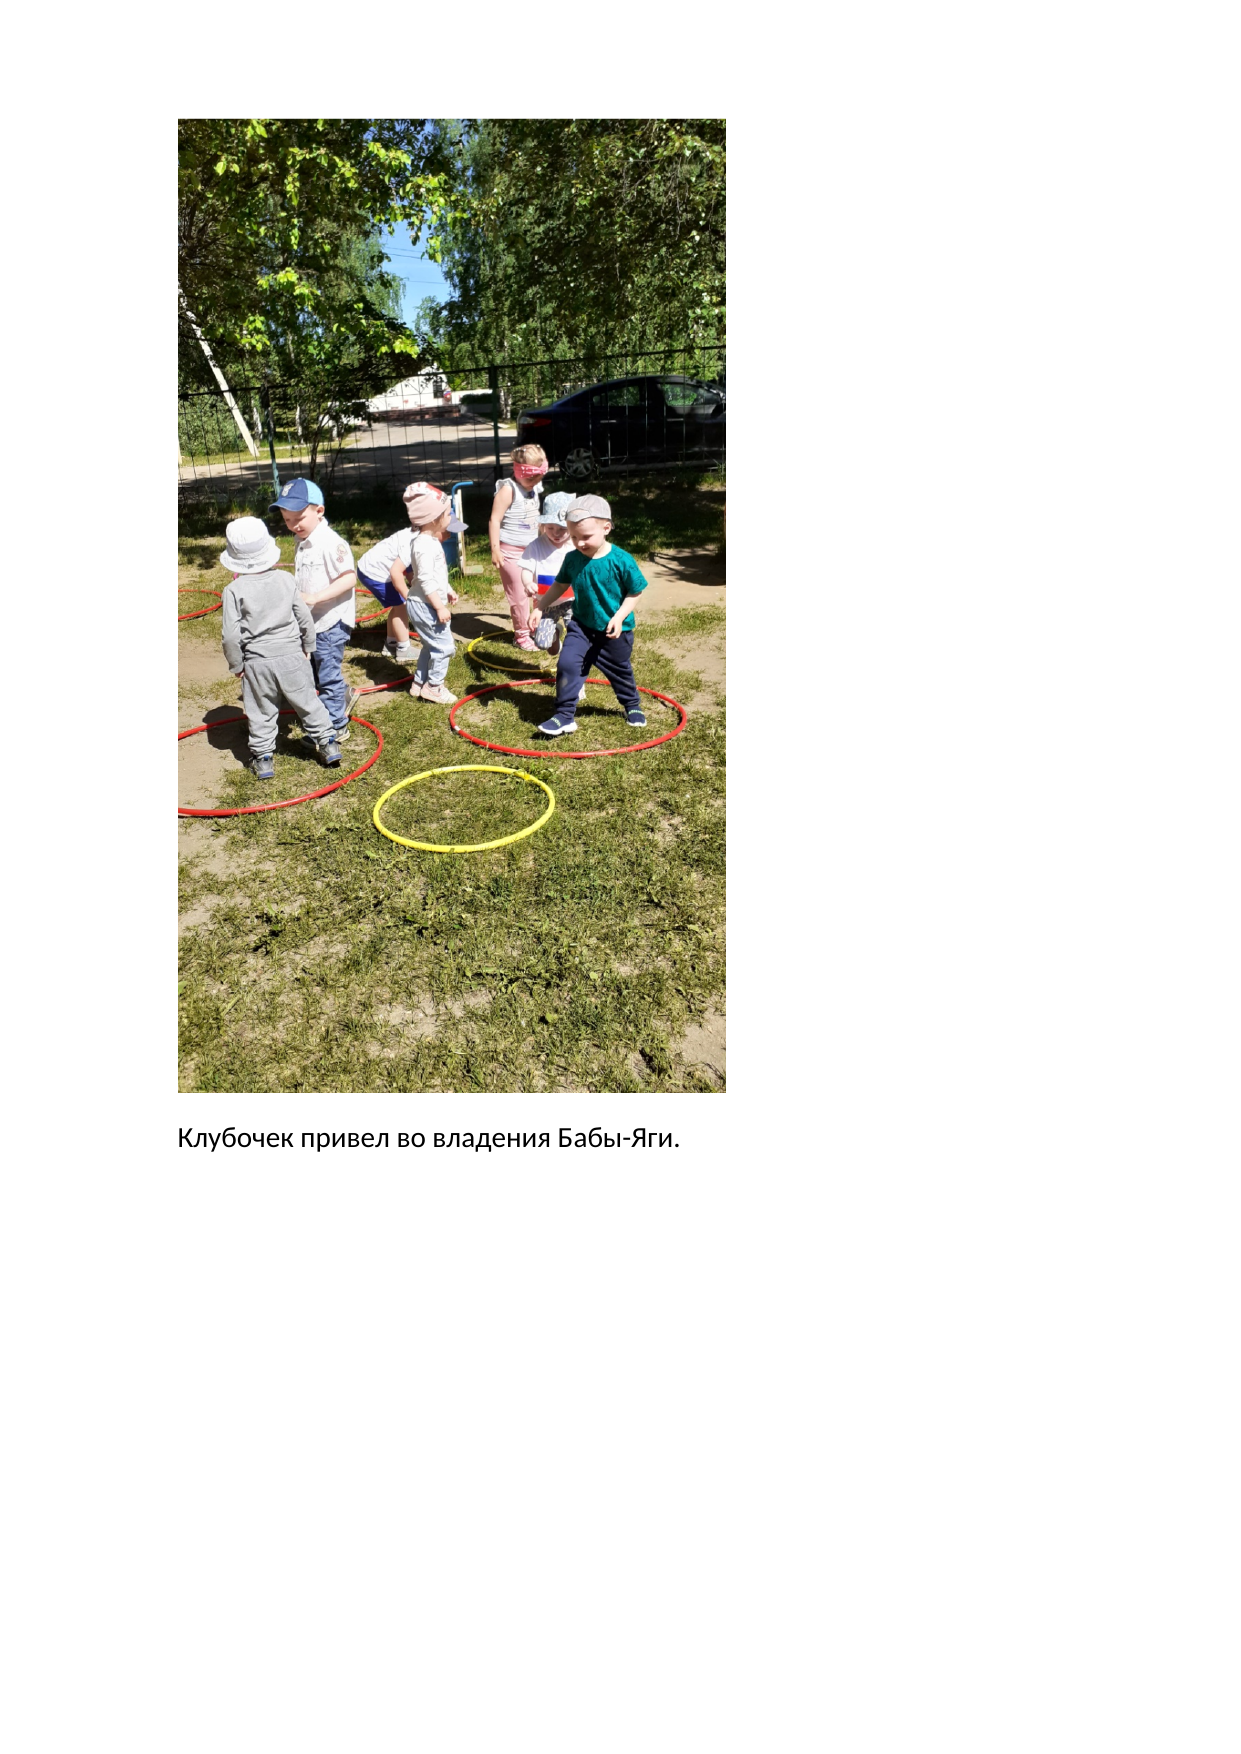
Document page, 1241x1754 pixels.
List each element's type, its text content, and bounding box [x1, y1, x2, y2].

picture [178, 120, 726, 1093]
text Клубочек привел во владения Бабы-Яги. [177, 1119, 1107, 1155]
